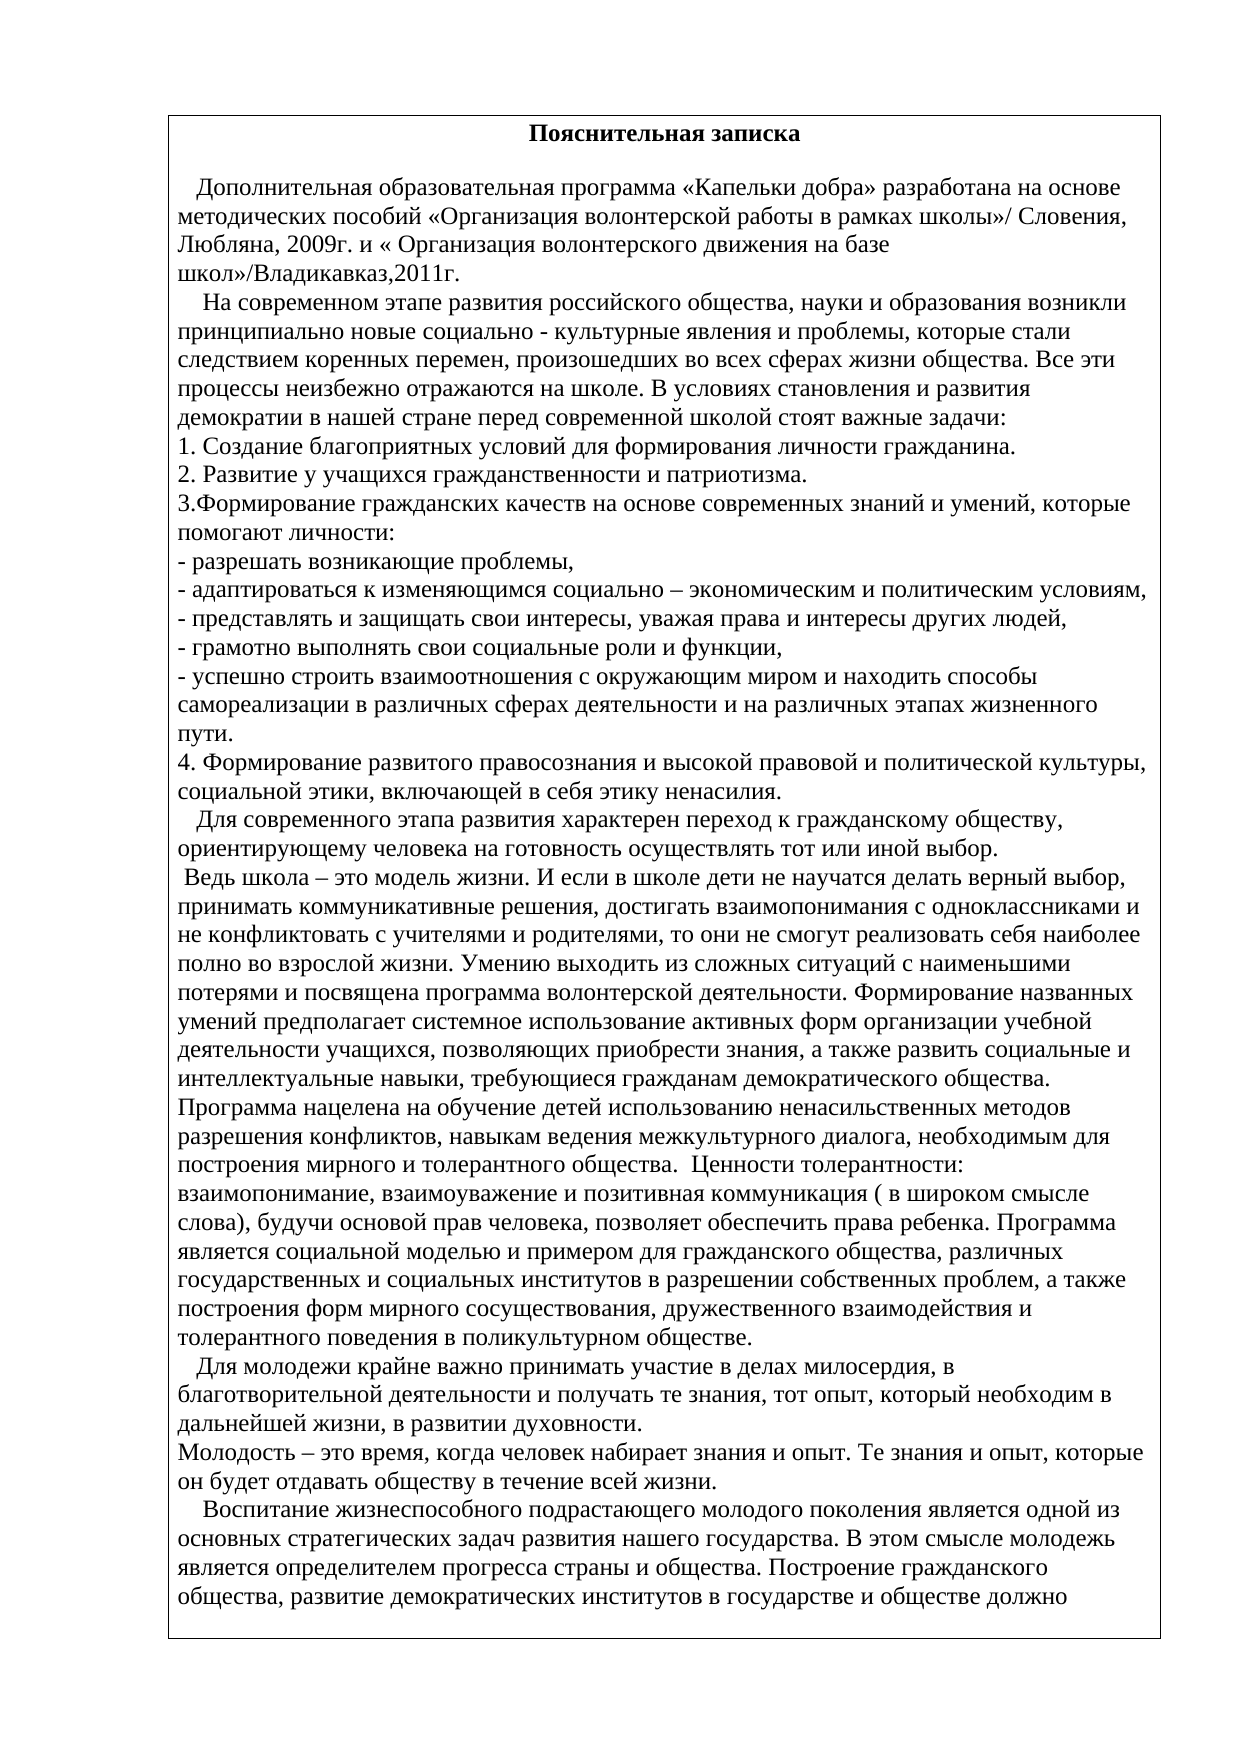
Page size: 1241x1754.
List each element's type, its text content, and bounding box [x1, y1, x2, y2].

text 3.Формирование гражданских качеств на основе современных знаний и умений, которые помогают личности: [177, 488, 1152, 546]
text - представлять и защищать свои интересы, уважая права и интересы других людей, [177, 603, 1152, 632]
text 4. Формирование развитого правосознания и высокой правовой и политической культуры, социальной этики, включающей в себя этику ненасилия. [177, 747, 1152, 804]
text Для молодежи крайне важно принимать участие в делах милосердия, в благотворительной деятельности и получать те знания, тот опыт, который необходим в дальнейшей жизни, в развитии духовности. [177, 1351, 1152, 1437]
text Молодость – это время, когда человек набирает знания и опыт. Те знания и опыт, которые он будет отдавать обществу в течение всей жизни. [177, 1437, 1152, 1494]
text 2. Развитие у учащихся гражданственности и патриотизма. [177, 459, 1152, 488]
text Дополнительная образовательная программа «Капельки добра» разработана на основе методических пособий «Организация волонтерской работы в рамках школы»/ Словения, Любляна, 2009г. и « Организация волонтерского движения на базе школ»/Владикавказ,2011г. [177, 172, 1152, 287]
text На современном этапе развития российского общества, науки и образования возникли принципиально новые социально - культурные явления и проблемы, которые стали следствием коренных перемен, произошедших во всех сферах жизни общества. Все эти процессы неизбежно отражаются на школе. В условиях становления и развития демократии в нашей стране перед современной школой стоят важные задачи: [177, 287, 1152, 431]
text Программа нацелена на обучение детей использованию ненасильственных методов разрешения конфликтов, навыкам ведения межкультурного диалога, необходимым для построения мирного и толерантного общества. Ценности толерантности: взаимопонимание, взаимоуважение и позитивная коммуникация ( в широком смысле слова), будучи основой прав человека, позволяет обеспечить права ребенка. Программа является социальной моделью и примером для гражданского общества, различных государственных и социальных институтов в разрешении собственных проблем, а также построения форм мирного сосуществования, дружественного взаимодействия и толерантного поведения в поликультурном обществе. [177, 1092, 1152, 1351]
text - успешно строить взаимоотношения с окружающим миром и находить способы самореализации в различных сферах деятельности и на различных этапах жизненного пути. [177, 661, 1152, 747]
text 1. Создание благоприятных условий для формирования личности гражданина. [177, 431, 1152, 459]
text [177, 1494, 1152, 1609]
text Ведь школа – это модель жизни. И если в школе дети не научатся делать верный выбор, принимать коммуникативные решения, достигать взаимопонимания с одноклассниками и не конфликтовать с учителями и родителями, то они не смогут реализовать себя наиболее полно во взрослой жизни. Умению выходить из сложных ситуаций с наименьшими потерями и посвящена программа волонтерской деятельности. Формирование названных умений предполагает системное использование активных форм организации учебной деятельности учащихся, позволяющих приобрести знания, а также развить социальные и интеллектуальные навыки, требующиеся гражданам демократического общества. [177, 862, 1152, 1092]
text - грамотно выполнять свои социальные роли и функции, [177, 632, 1152, 661]
text Для современного этапа развития характерен переход к гражданскому обществу, ориентирующему человека на готовность осуществлять тот или иной выбор. [177, 804, 1152, 862]
text - разрешать возникающие проблемы, [177, 546, 1152, 574]
text Пояснительная записка [177, 118, 1152, 147]
text - адаптироваться к изменяющимся социально – экономическим и политическим условиям, [177, 574, 1152, 603]
